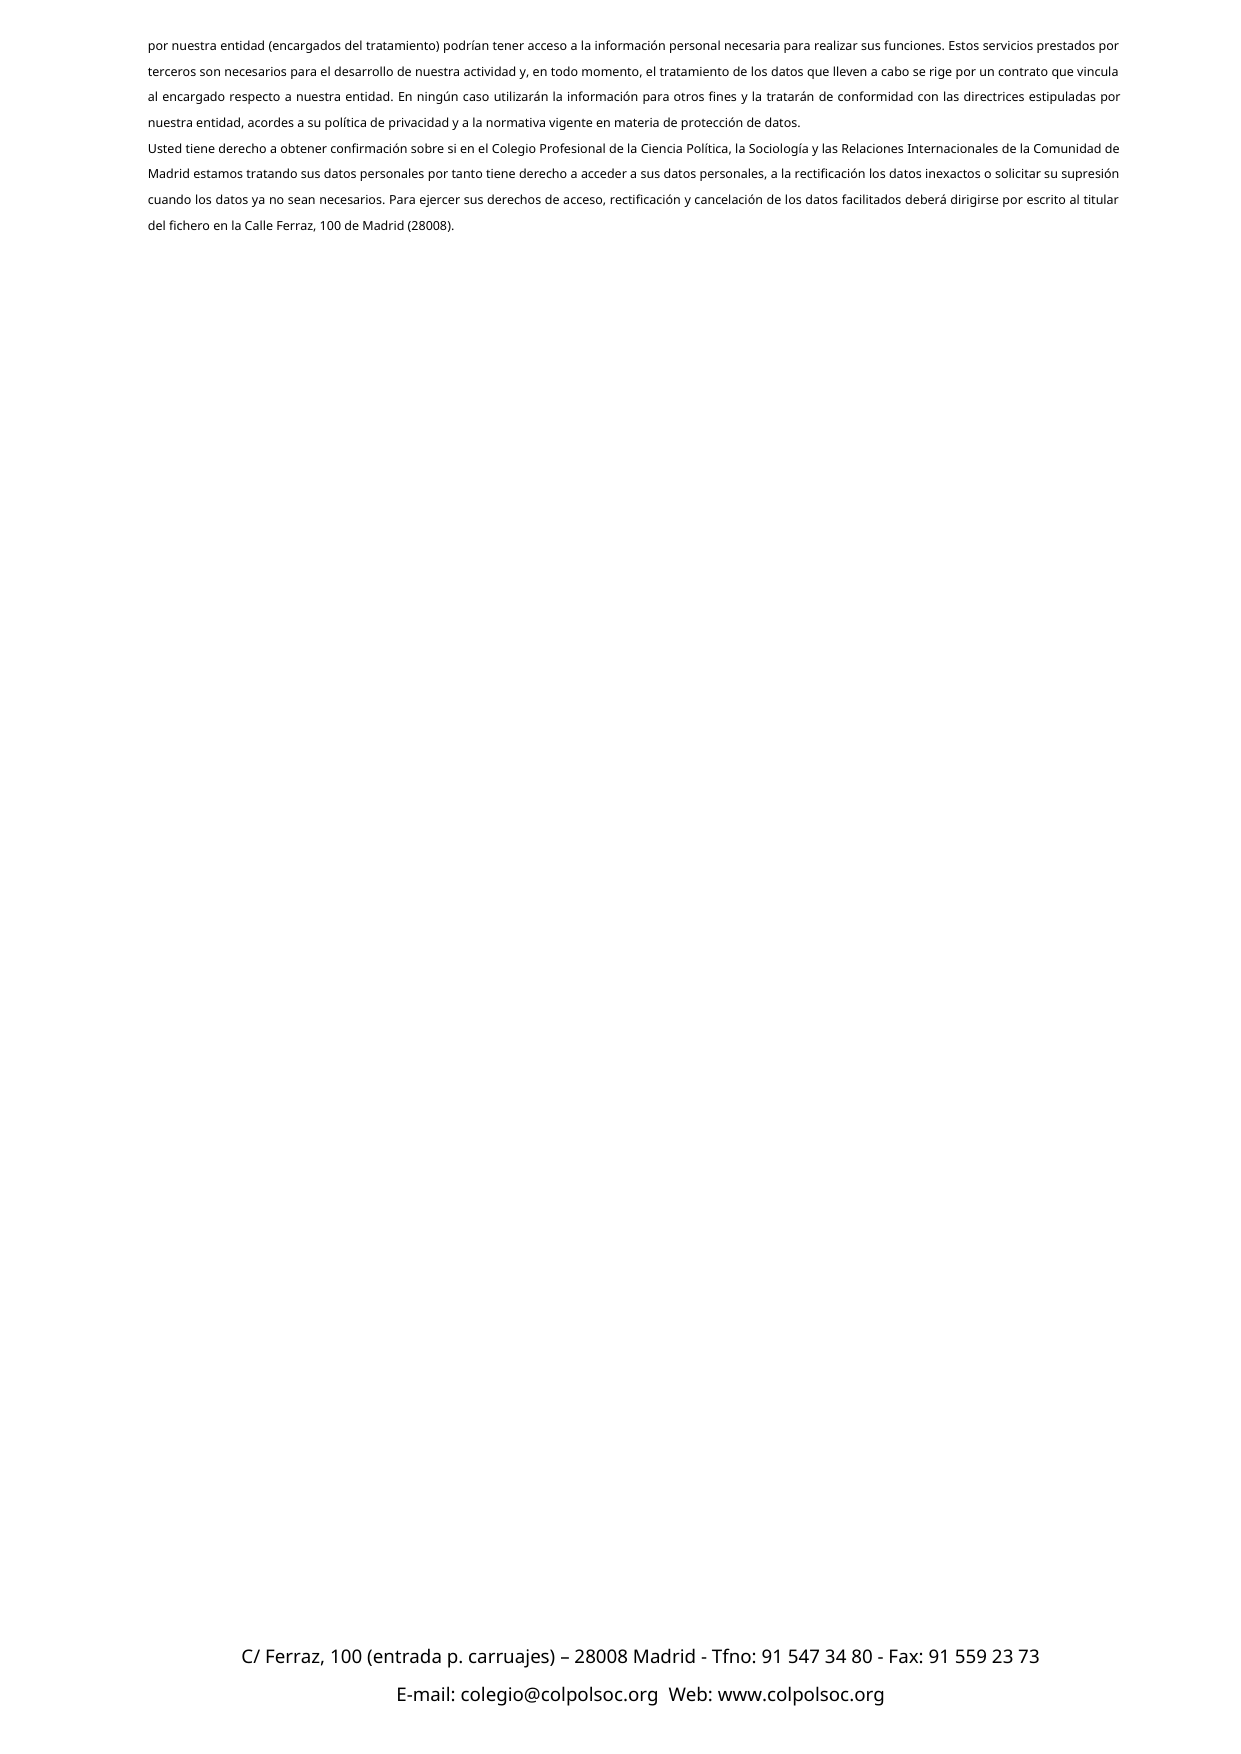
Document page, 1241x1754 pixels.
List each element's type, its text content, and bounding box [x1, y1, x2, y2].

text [148, 37, 1122, 131]
text Usted tiene derecho a obtener confirmación sobre si en el Colegio Profesional de la Ciencia Política, la Sociología y las Relaciones Internacionales de la Comunidad de Madrid estamos tratando sus datos personales por tanto tiene derecho a acceder a sus datos personales, a la rectificación los datos inexactos o solicitar su supresión cuando los datos ya no sean necesarios. Para ejercer sus derechos de acceso, rectificación y cancelación de los datos facilitados deberá dirigirse por escrito al titular del fichero en la Calle Ferraz, 100 de Madrid (28008). [148, 140, 1122, 234]
